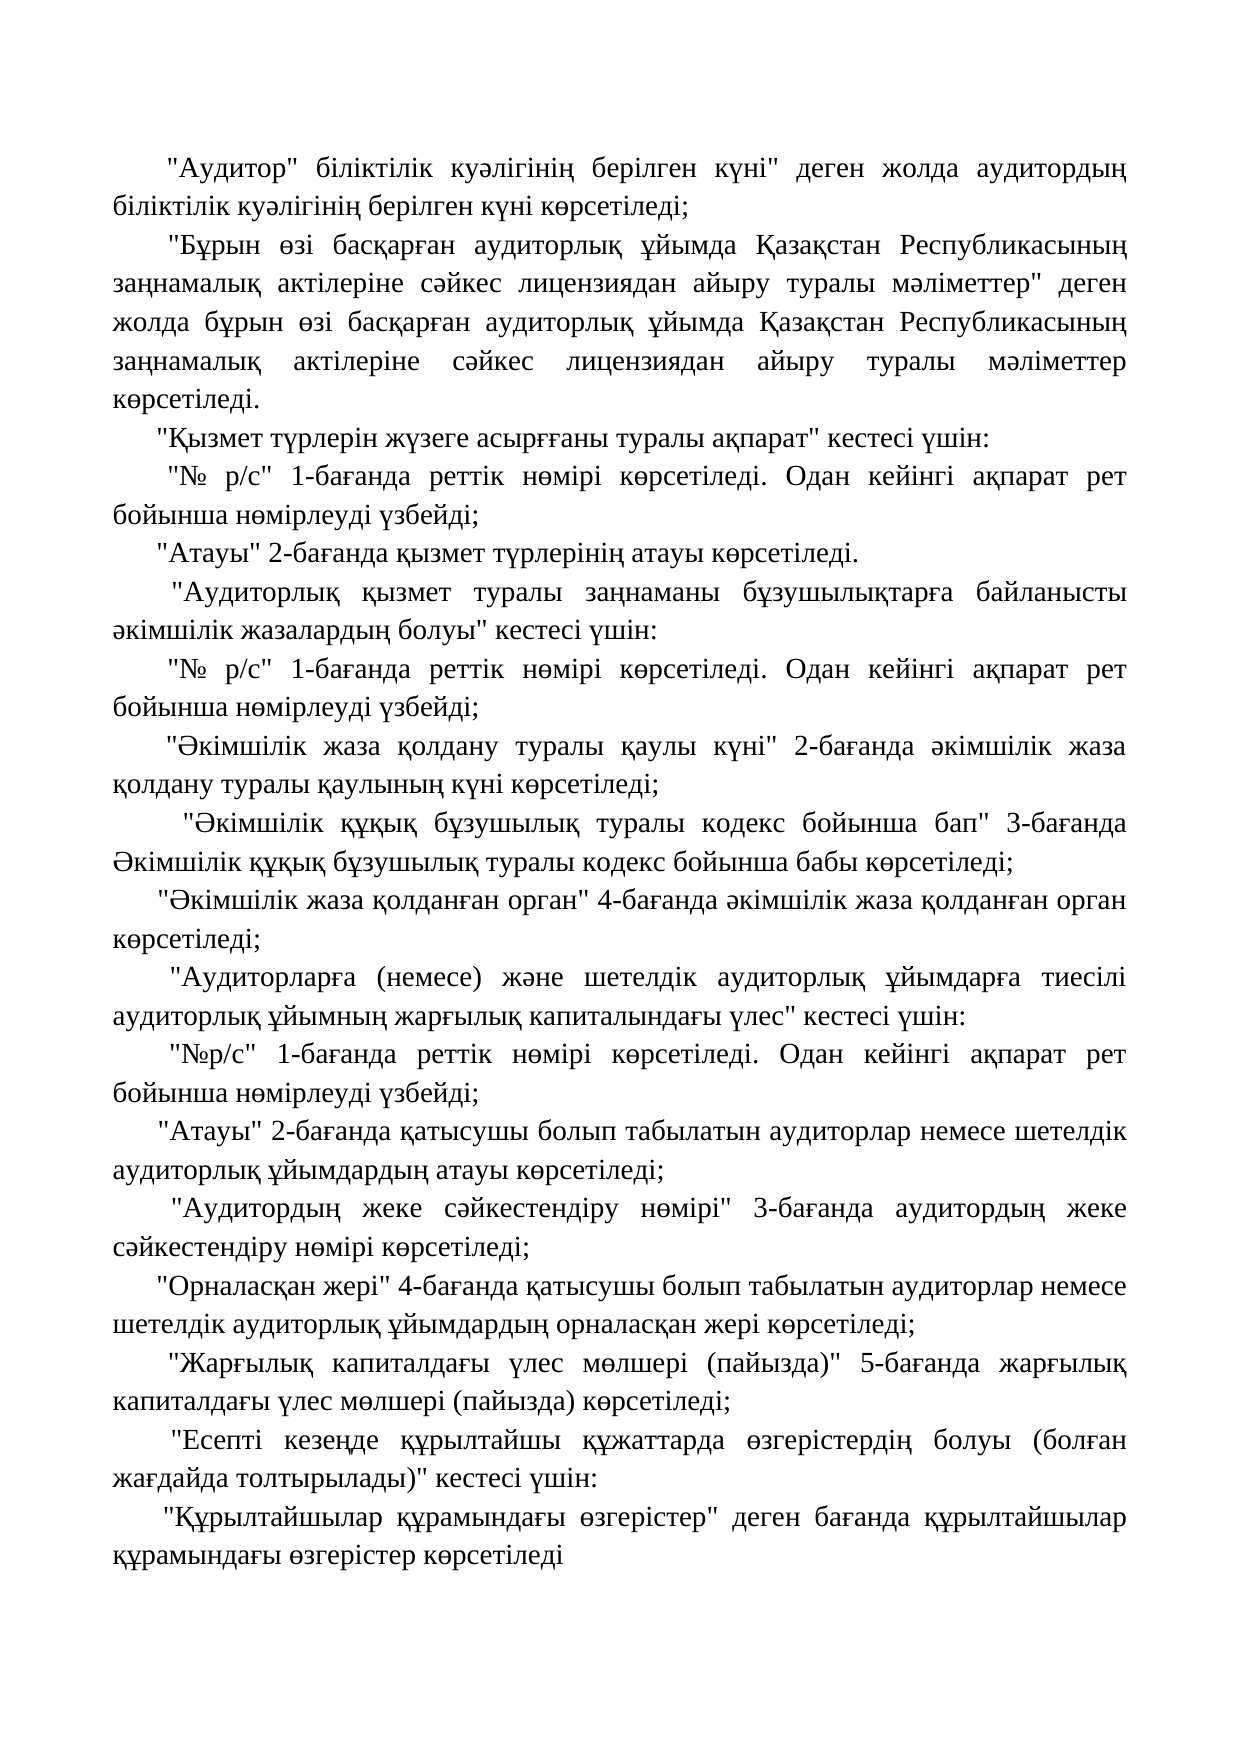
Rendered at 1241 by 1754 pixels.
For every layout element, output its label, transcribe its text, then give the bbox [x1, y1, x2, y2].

text "Атауы" 2-бағанда қатысушы болып табылатын аудиторлар немесе шетелдік аудиторлық ұйымдардың атауы көрсетіледі; [112, 1113, 1128, 1186]
text "Аудиторлық қызмет туралы заңнаманы бұзушылықтарға байланысты әкімшілік жазалардың болуы" кестесі үшін: [112, 574, 1128, 646]
text "№ р/с" 1-бағанда реттік нөмірі көрсетіледі. Одан кейiнгi ақпарат рет бойынша нөмiрлеудi үзбейді; [112, 458, 1128, 530]
text "Әкімшілік жаза қолдану туралы қаулы күні" 2-бағанда әкімшілік жаза қолдану туралы қаулының күні көрсетіледі; [112, 728, 1128, 800]
text "Аудиторларға (немесе) және шетелдік аудиторлық ұйымдарға тиесілі аудиторлық ұйымның жарғылық капиталындағы үлес" кестесі үшін: [112, 959, 1128, 1031]
text "№р/с" 1-бағанда реттік нөмірі көрсетіледі. Одан кейiнгi ақпарат рет бойынша нөмiрлеудi үзбейді; [112, 1036, 1128, 1108]
text "Бұрын өзі басқарған аудиторлық ұйымда Қазақстан Республикасының заңнамалық актілеріне сәйкес лицензиядан айыру туралы мәліметтер" деген жолда бұрын өзі басқарған аудиторлық ұйымда Қазақстан Республикасының заңнамалық актілеріне сәйкес лицензиядан айыру туралы мәліметтер көрсетіледі. [112, 227, 1128, 415]
text "Әкімшілік жаза қолданған орган" 4-бағанда әкімшілік жаза қолданған орган көрсетіледі; [112, 882, 1128, 954]
text "Аудитордың жеке сәйкестендіру нөмірі" 3-бағанда аудитордың жеке сәйкестендіру нөмірі көрсетіледі; [112, 1191, 1128, 1263]
text "Орналасқан жері" 4-бағанда қатысушы болып табылатын аудиторлар немесе шетелдік аудиторлық ұйымдардың орналасқан жері көрсетіледі; [112, 1268, 1128, 1340]
text "Әкімшілік құқық бұзушылық туралы кодекс бойынша бап" 3-бағанда Әкімшілік құқық бұзушылық туралы кодекс бойынша бабы көрсетіледі; [112, 805, 1128, 877]
text "Жарғылық капиталдағы үлес мөлшері (пайызда)" 5-бағанда жарғылық капиталдағы үлес мөлшері (пайызда) көрсетіледі; [112, 1345, 1128, 1417]
text "Атауы" 2-бағанда қызмет түрлерінің атауы көрсетіледі. [112, 535, 1128, 569]
text "Қызмет түрлерін жүзеге асырғғаны туралы ақпарат" кестесі үшін: [112, 420, 1128, 453]
text "Аудитор" біліктілік куәлігінің берілген күні" деген жолда аудитордың біліктілік куәлігінің берілген күні көрсетіледі; [112, 150, 1128, 222]
text "№ р/с" 1-бағанда реттік нөмірі көрсетіледі. Одан кейiнгi ақпарат рет бойынша нөмiрлеудi үзбейді; [112, 651, 1128, 723]
text "Есепті кезеңде құрылтайшы құжаттарда өзгерістердің болуы (болған жағдайда толтырылады)" кестесі үшін: [112, 1422, 1128, 1494]
text "Құрылтайшылар құрамындағы өзгерістер" деген бағанда құрылтайшылар құрамындағы өзгерістер көрсетіледі [112, 1499, 1128, 1571]
